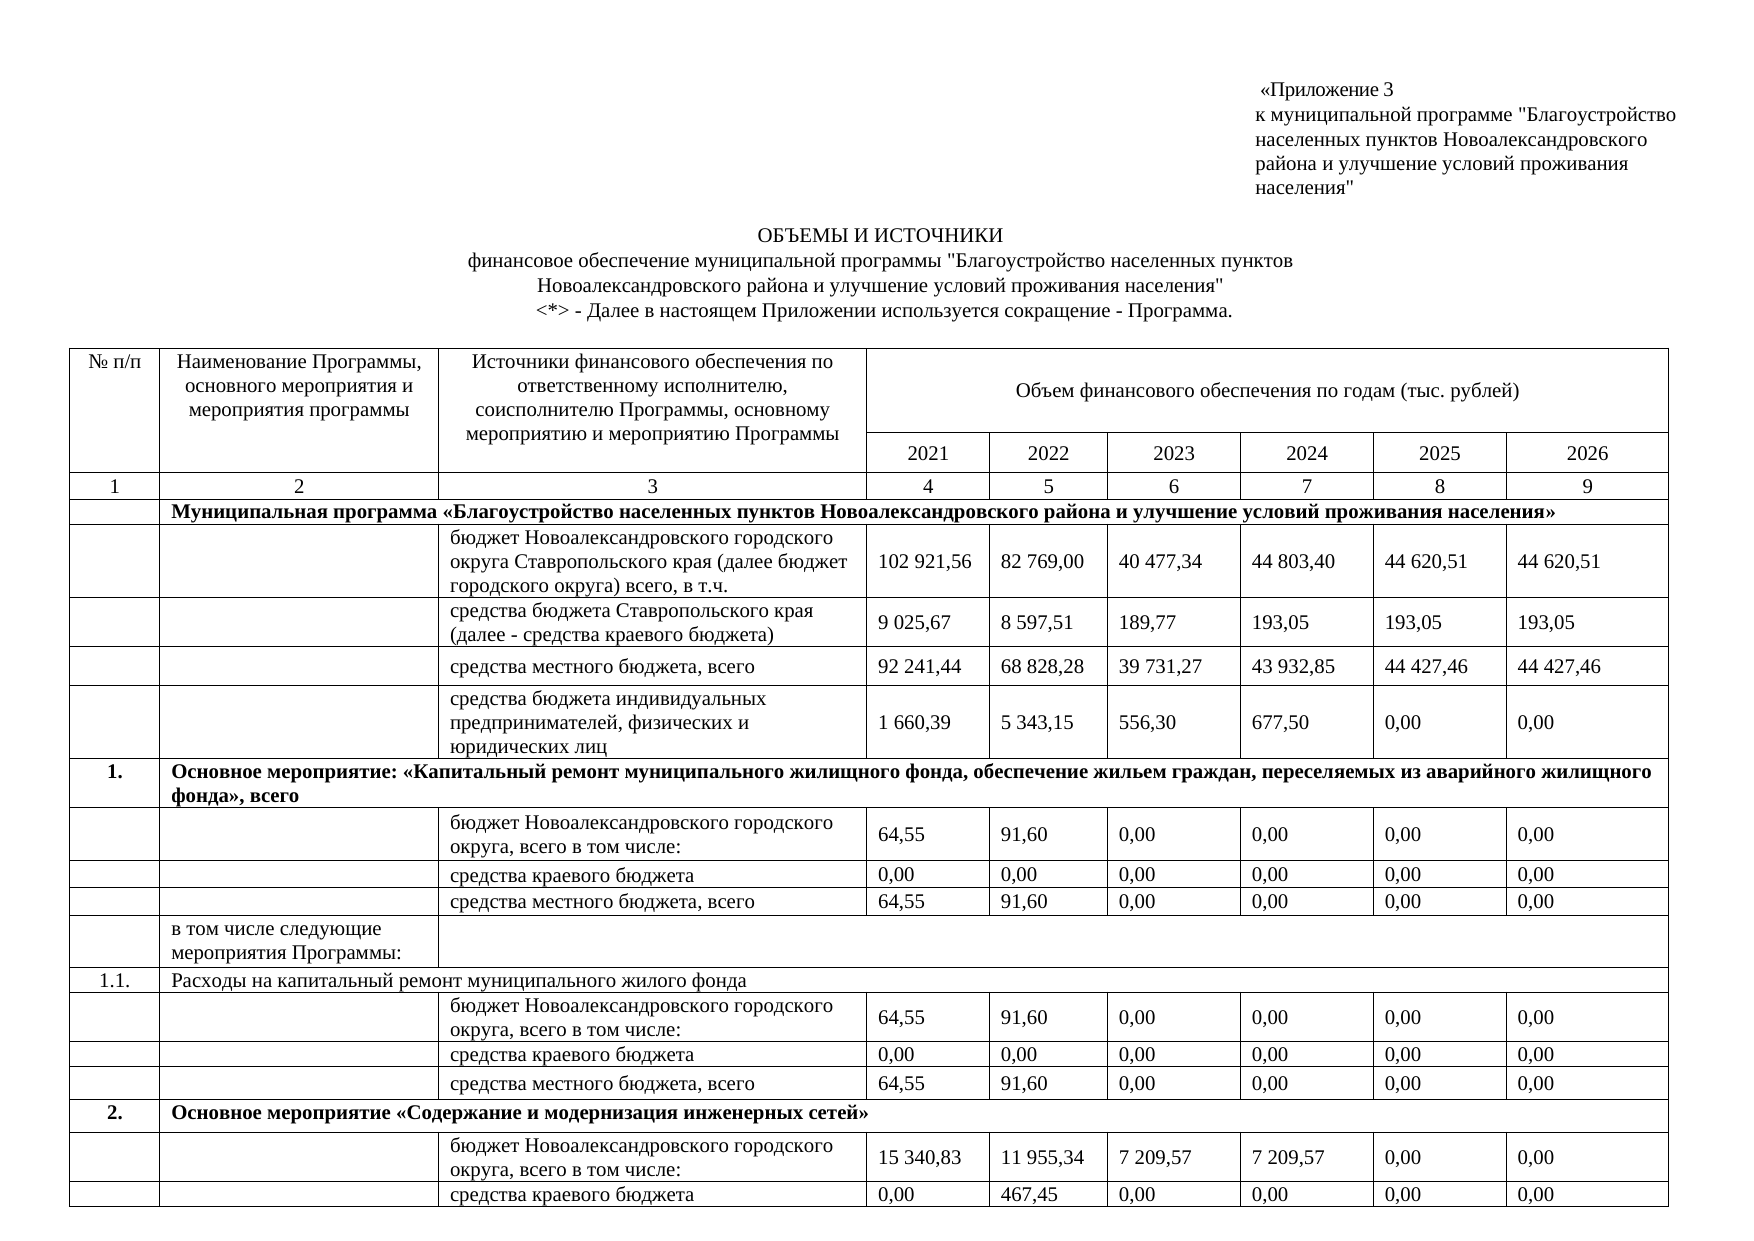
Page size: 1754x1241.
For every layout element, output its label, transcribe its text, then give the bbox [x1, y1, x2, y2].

table_cell [160, 686, 438, 758]
table_cell 44 427,46 [1507, 647, 1668, 685]
table_cell [439, 916, 1668, 967]
table_cell средства бюджета индивидуальных предпринимателей, физических и юридических лиц [439, 686, 866, 758]
table_cell 0,00 [1374, 1133, 1506, 1181]
table_cell 7 209,57 [1241, 1133, 1373, 1181]
text <*> - Далее в настоящем Приложении используется сокращение - Программа. [89, 298, 1680, 323]
table_cell [70, 993, 159, 1041]
text ОБЪЕМЫ И ИСТОЧНИКИ финансовое обеспечение муниципальной программы "Благоустройство населенных пунктов [127, 223, 1634, 273]
table_cell 0,00 [1507, 808, 1668, 860]
table_cell [160, 861, 438, 887]
table_cell 64,55 [867, 993, 989, 1041]
table_cell 7 [1241, 473, 1373, 498]
table_cell 40 477,34 [1108, 525, 1240, 597]
table_cell 0,00 [1108, 1182, 1240, 1206]
table_cell 44 803,40 [1241, 525, 1373, 597]
table_cell [70, 916, 159, 967]
table_cell в том числе следующие мероприятия Программы: [160, 916, 438, 967]
table_cell 4 [867, 473, 989, 498]
table_cell 1.1. [70, 968, 159, 992]
table_cell 3 [439, 473, 866, 498]
table_cell 0,00 [1241, 993, 1373, 1041]
table_cell 1 [70, 473, 159, 498]
table_cell средства местного бюджета, всего [439, 1067, 866, 1099]
table_cell Основное мероприятие «Содержание и модернизация инженерных сетей» [160, 1100, 1668, 1132]
table_cell 0,00 [1374, 1042, 1506, 1066]
table_cell 0,00 [1374, 993, 1506, 1041]
table_cell [160, 808, 438, 860]
table_cell 44 620,51 [1507, 525, 1668, 597]
table_cell бюджет Новоалександровского городского округа, всего в том числе: [439, 808, 866, 860]
table_cell 2025 [1374, 433, 1506, 472]
table_cell [70, 500, 159, 523]
table_cell [160, 888, 438, 915]
table_cell Расходы на капитальный ремонт муниципального жилого фонда [160, 968, 1668, 992]
table_cell 91,60 [990, 993, 1107, 1041]
table_cell 0,00 [1108, 1042, 1240, 1066]
table_cell 11 955,34 [990, 1133, 1107, 1181]
table_cell 677,50 [1241, 686, 1373, 758]
table_cell [70, 647, 159, 685]
table_cell 43 932,85 [1241, 647, 1373, 685]
table_cell [70, 808, 159, 860]
table_cell 2 [160, 473, 438, 498]
table_cell 9 [1507, 473, 1668, 498]
table_cell 467,45 [990, 1182, 1107, 1206]
table_cell 0,00 [1507, 861, 1668, 887]
table_cell 0,00 [1241, 888, 1373, 915]
table_cell 0,00 [1507, 686, 1668, 758]
table_cell [70, 598, 159, 646]
table_cell 0,00 [1241, 1067, 1373, 1099]
table_cell 0,00 [1507, 1067, 1668, 1099]
table_cell 193,05 [1507, 598, 1668, 646]
table_cell 64,55 [867, 1067, 989, 1099]
table_cell 0,00 [1241, 861, 1373, 887]
table_cell 2021 [867, 433, 989, 472]
table_cell 68 828,28 [990, 647, 1107, 685]
table_cell 5 343,15 [990, 686, 1107, 758]
table_header Наименование Программы, основного мероприятия и мероприятия программы [160, 349, 438, 472]
table_cell [70, 888, 159, 915]
table_cell [160, 993, 438, 1041]
table_cell 0,00 [1108, 888, 1240, 915]
table_cell 0,00 [867, 1182, 989, 1206]
table_cell [160, 1133, 438, 1181]
table_cell 6 [1108, 473, 1240, 498]
table_cell 0,00 [1374, 1182, 1506, 1206]
table_cell 0,00 [867, 1042, 989, 1066]
table_cell 44 427,46 [1374, 647, 1506, 685]
table_cell 193,05 [1241, 598, 1373, 646]
table_cell 44 620,51 [1374, 525, 1506, 597]
table_cell 1 660,39 [867, 686, 989, 758]
table_cell 0,00 [1241, 1182, 1373, 1206]
table_cell 2022 [990, 433, 1107, 472]
table_cell [70, 1067, 159, 1099]
table_cell 0,00 [1108, 861, 1240, 887]
table_cell 64,55 [867, 808, 989, 860]
table_cell средства местного бюджета, всего [439, 647, 866, 685]
table_cell средства бюджета Ставропольского края (далее - средства краевого бюджета) [439, 598, 866, 646]
table_cell 189,77 [1108, 598, 1240, 646]
table_cell 0,00 [990, 861, 1107, 887]
table_cell [160, 647, 438, 685]
table_cell [70, 686, 159, 758]
table_cell 0,00 [1507, 1182, 1668, 1206]
text «Приложение 3 [1255, 74, 1680, 102]
table_cell средства краевого бюджета [439, 861, 866, 887]
table_cell 91,60 [990, 888, 1107, 915]
table_header Объем финансового обеспечения по годам (тыс. рублей) [867, 349, 1668, 432]
table_cell 0,00 [1374, 861, 1506, 887]
table_cell 15 340,83 [867, 1133, 989, 1181]
text к муниципальной программе "Благоустройство населенных пунктов Новоалександровского района и улучшение условий проживания населения" [1255, 102, 1680, 199]
table_cell [70, 1133, 159, 1181]
table_cell 0,00 [1108, 808, 1240, 860]
table_cell [160, 525, 438, 597]
table_cell 0,00 [1374, 686, 1506, 758]
table_cell 0,00 [1507, 1042, 1668, 1066]
table_cell 92 241,44 [867, 647, 989, 685]
table_cell 2. [70, 1100, 159, 1132]
table_cell [160, 1067, 438, 1099]
table_cell 0,00 [1374, 888, 1506, 915]
table_cell 0,00 [867, 861, 989, 887]
table_cell Муниципальная программа «Благоустройство населенных пунктов Новоалександровского района и улучшение условий проживания населения» [160, 500, 1668, 523]
table_cell 91,60 [990, 1067, 1107, 1099]
table_cell 91,60 [990, 808, 1107, 860]
table_cell [160, 1182, 438, 1206]
table_cell средства краевого бюджета [439, 1042, 866, 1066]
table_cell 0,00 [1507, 1133, 1668, 1181]
table_cell [70, 1182, 159, 1206]
table_cell [160, 598, 438, 646]
table_cell 556,30 [1108, 686, 1240, 758]
table_cell бюджет Новоалександровского городского округа, всего в том числе: [439, 993, 866, 1041]
table_cell [70, 861, 159, 887]
table_cell 0,00 [1241, 1042, 1373, 1066]
table_header № п/п [70, 349, 159, 472]
table_cell 8 597,51 [990, 598, 1107, 646]
table_cell 0,00 [1374, 808, 1506, 860]
table_cell средства местного бюджета, всего [439, 888, 866, 915]
table_cell 0,00 [1241, 808, 1373, 860]
table_cell 0,00 [1374, 1067, 1506, 1099]
table_cell 82 769,00 [990, 525, 1107, 597]
table_cell 5 [990, 473, 1107, 498]
table_cell 9 025,67 [867, 598, 989, 646]
table_cell 8 [1374, 473, 1506, 498]
table_cell [160, 1042, 438, 1066]
table_cell 0,00 [1507, 888, 1668, 915]
table_header Источники финансового обеспечения по ответственному исполнителю, соисполнителю Программы, основному мероприятию и мероприятию Программы [439, 349, 866, 472]
table_cell [70, 525, 159, 597]
table_cell бюджет Новоалександровского городского округа Ставропольского края (далее бюджет городского округа) всего, в т.ч. [439, 525, 866, 597]
text Новоалександровского района и улучшение условий проживания населения" [127, 273, 1634, 298]
table_cell 1. [70, 759, 159, 807]
table_cell 2026 [1507, 433, 1668, 472]
table_cell 0,00 [1108, 1067, 1240, 1099]
table_cell 0,00 [1507, 993, 1668, 1041]
table_cell 0,00 [1108, 993, 1240, 1041]
table_cell 0,00 [990, 1042, 1107, 1066]
table_cell бюджет Новоалександровского городского округа, всего в том числе: [439, 1133, 866, 1181]
table_cell 2024 [1241, 433, 1373, 472]
table_cell 64,55 [867, 888, 989, 915]
table_cell Основное мероприятие: «Капитальный ремонт муниципального жилищного фонда, обеспечение жильем граждан, переселяемых из аварийного жилищного фонда», всего [160, 759, 1668, 807]
table_cell 2023 [1108, 433, 1240, 472]
table_cell 102 921,56 [867, 525, 989, 597]
table_cell 39 731,27 [1108, 647, 1240, 685]
table_cell 193,05 [1374, 598, 1506, 646]
table_cell 7 209,57 [1108, 1133, 1240, 1181]
table_cell средства краевого бюджета [439, 1182, 866, 1206]
table_cell [70, 1042, 159, 1066]
